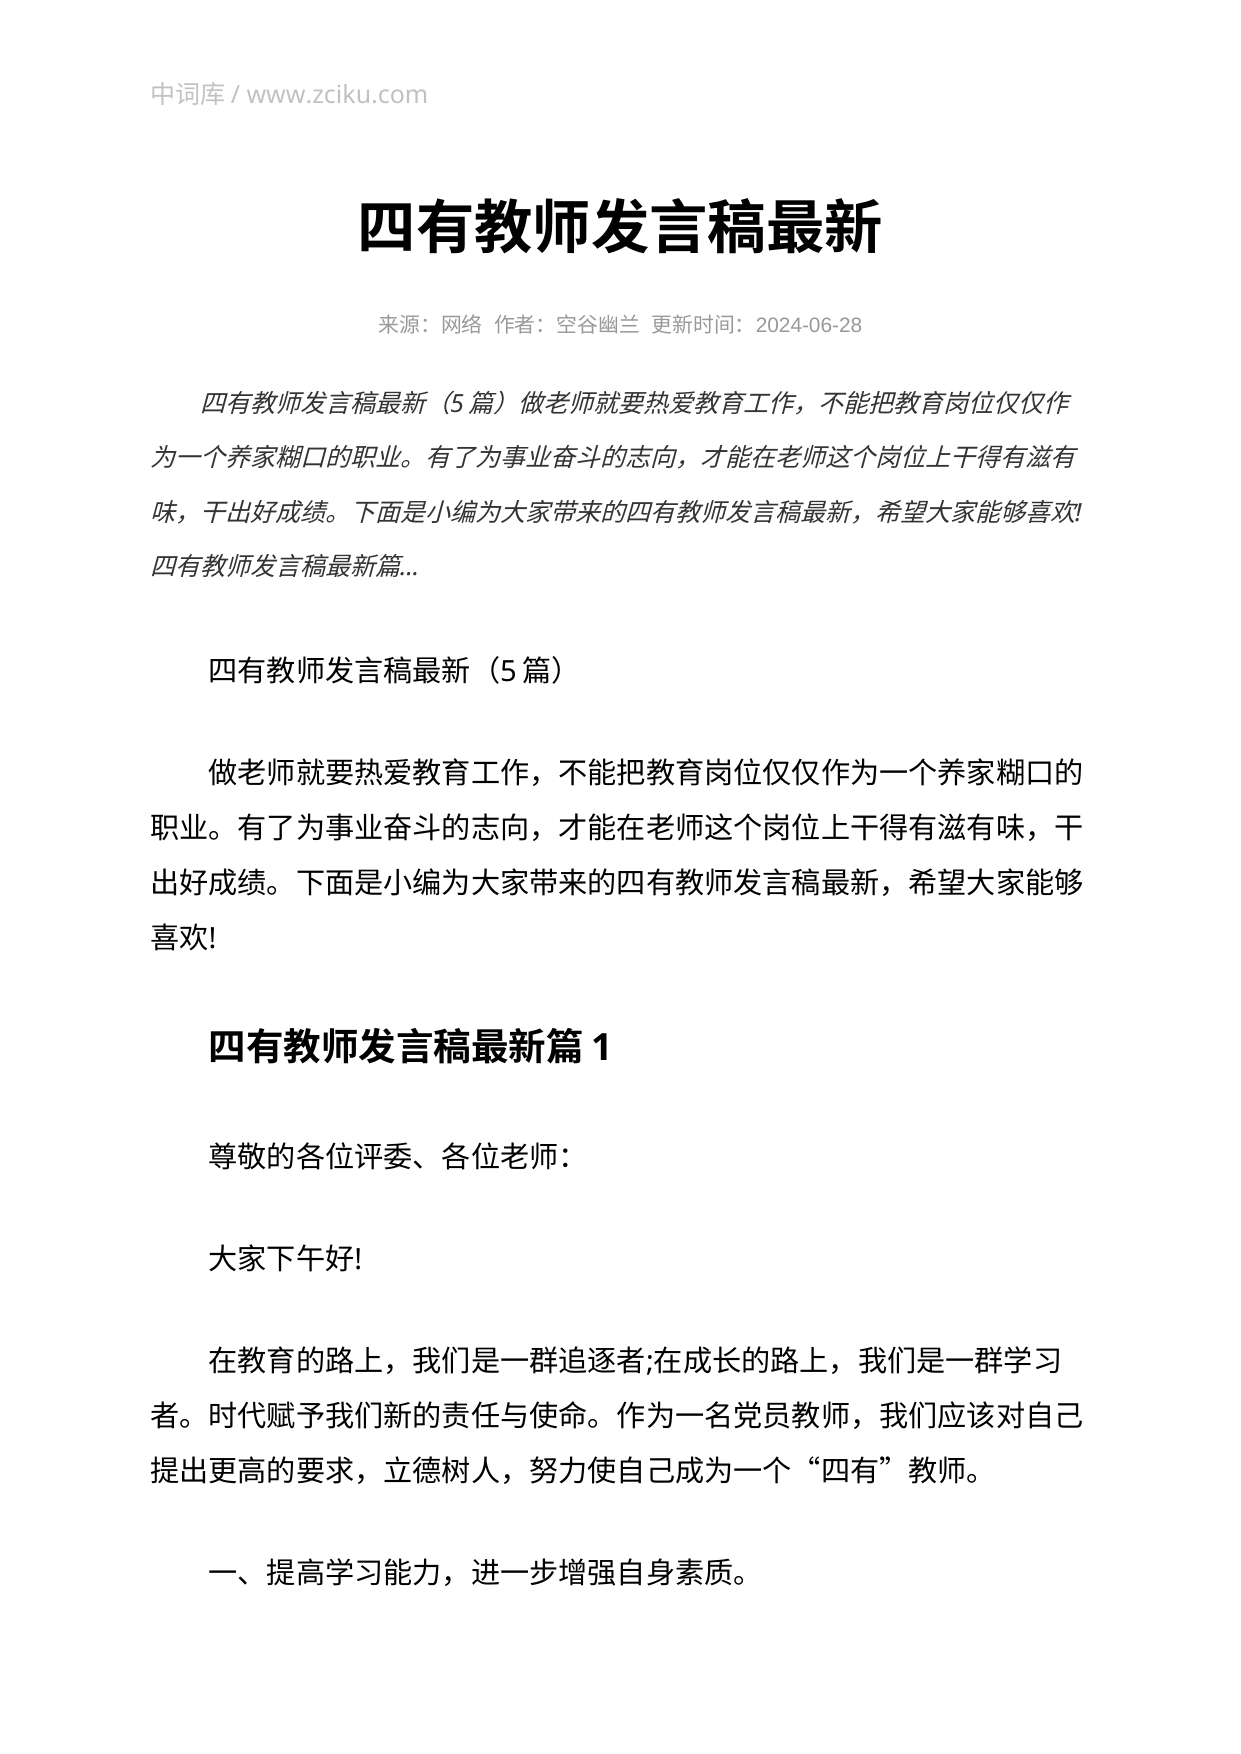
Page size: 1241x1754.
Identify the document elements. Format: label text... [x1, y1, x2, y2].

text 一、提高学习能力，进一步增强自身素质。 [150, 1549, 1090, 1592]
text 四有教师发言稿最新篇1 [150, 1016, 1090, 1071]
subtitle 四有教师发言稿最新 [150, 181, 1090, 266]
text 四有教师发言稿最新（5篇）做老师就要热爱教育工作，不能把教育岗位仅仅作为一个养家糊口的职业。有了为事业奋斗的志向，才能在老师这个岗位上干得有滋有味，干出好成绩。下面是小编为大家带来的四有教师发言稿最新，希望大家能够喜欢!四有教师发言稿最新篇... [150, 383, 1090, 583]
text 做老师就要热爱教育工作，不能把教育岗位仅仅作为一个养家糊口的职业。有了为事业奋斗的志向，才能在老师这个岗位上干得有滋有味，干出好成绩。下面是小编为大家带来的四有教师发言稿最新，希望大家能够喜欢! [150, 750, 1090, 957]
text 在教育的路上，我们是一群追逐者;在成长的路上，我们是一群学习者。时代赋予我们新的责任与使命。作为一名党员教师，我们应该对自己提出更高的要求，立德树人，努力使自己成为一个“四有”教师。 [150, 1338, 1090, 1490]
text 来源：网络 作者：空谷幽兰 更新时间：2024-06-28 [150, 313, 1090, 337]
text 尊敬的各位评委、各位老师： [150, 1134, 1090, 1176]
text 四有教师发言稿最新（5篇） [150, 648, 1090, 690]
text 大家下午好! [150, 1236, 1090, 1278]
